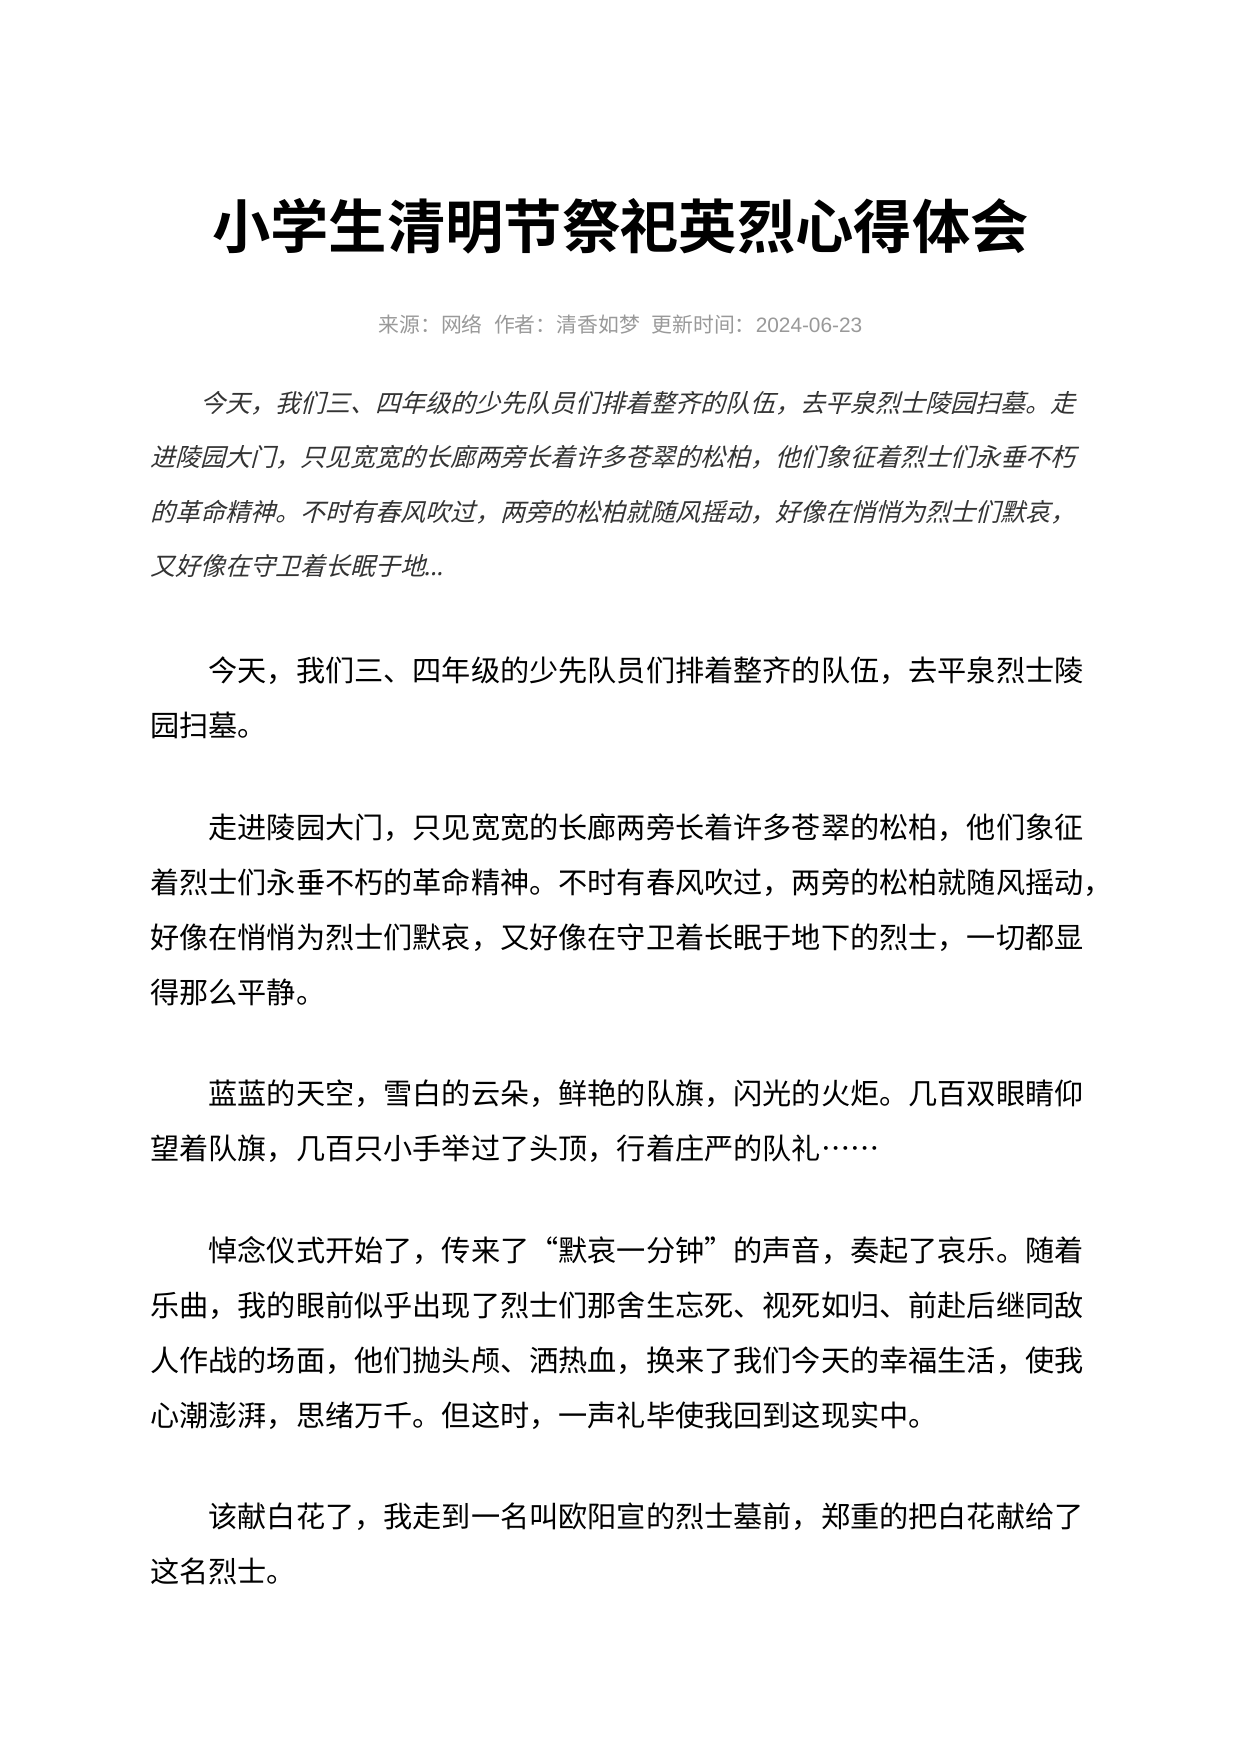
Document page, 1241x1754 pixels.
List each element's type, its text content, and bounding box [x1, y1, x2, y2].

text 该献白花了，我走到一名叫欧阳宣的烈士墓前，郑重的把白花献给了这名烈士。 [150, 1494, 1090, 1591]
text 来源：网络 作者：清香如梦 更新时间：2024-06-23 [150, 313, 1090, 337]
text 今天，我们三、四年级的少先队员们排着整齐的队伍，去平泉烈士陵园扫墓。走进陵园大门，只见宽宽的长廊两旁长着许多苍翠的松柏，他们象征着烈士们永垂不朽的革命精神。不时有春风吹过，两旁的松柏就随风摇动，好像在悄悄为烈士们默哀，又好像在守卫着长眠于地... [150, 383, 1090, 583]
text 蓝蓝的天空，雪白的云朵，鲜艳的队旗，闪光的火炬。几百双眼睛仰望着队旗，几百只小手举过了头顶，行着庄严的队礼…… [150, 1071, 1090, 1168]
text 悼念仪式开始了，传来了“默哀一分钟”的声音，奏起了哀乐。随着乐曲，我的眼前似乎出现了烈士们那舍生忘死、视死如归、前赴后继同敌人作战的场面，他们抛头颅、洒热血，换来了我们今天的幸福生活，使我心潮澎湃，思绪万千。但这时，一声礼毕使我回到这现实中。 [150, 1228, 1090, 1434]
subtitle 小学生清明节祭祀英烈心得体会 [150, 181, 1090, 266]
text 今天，我们三、四年级的少先队员们排着整齐的队伍，去平泉烈士陵园扫墓。 [150, 648, 1090, 745]
text 走进陵园大门，只见宽宽的长廊两旁长着许多苍翠的松柏，他们象征着烈士们永垂不朽的革命精神。不时有春风吹过，两旁的松柏就随风摇动，好像在悄悄为烈士们默哀，又好像在守卫着长眠于地下的烈士，一切都显得那么平静。 [150, 804, 1090, 1011]
